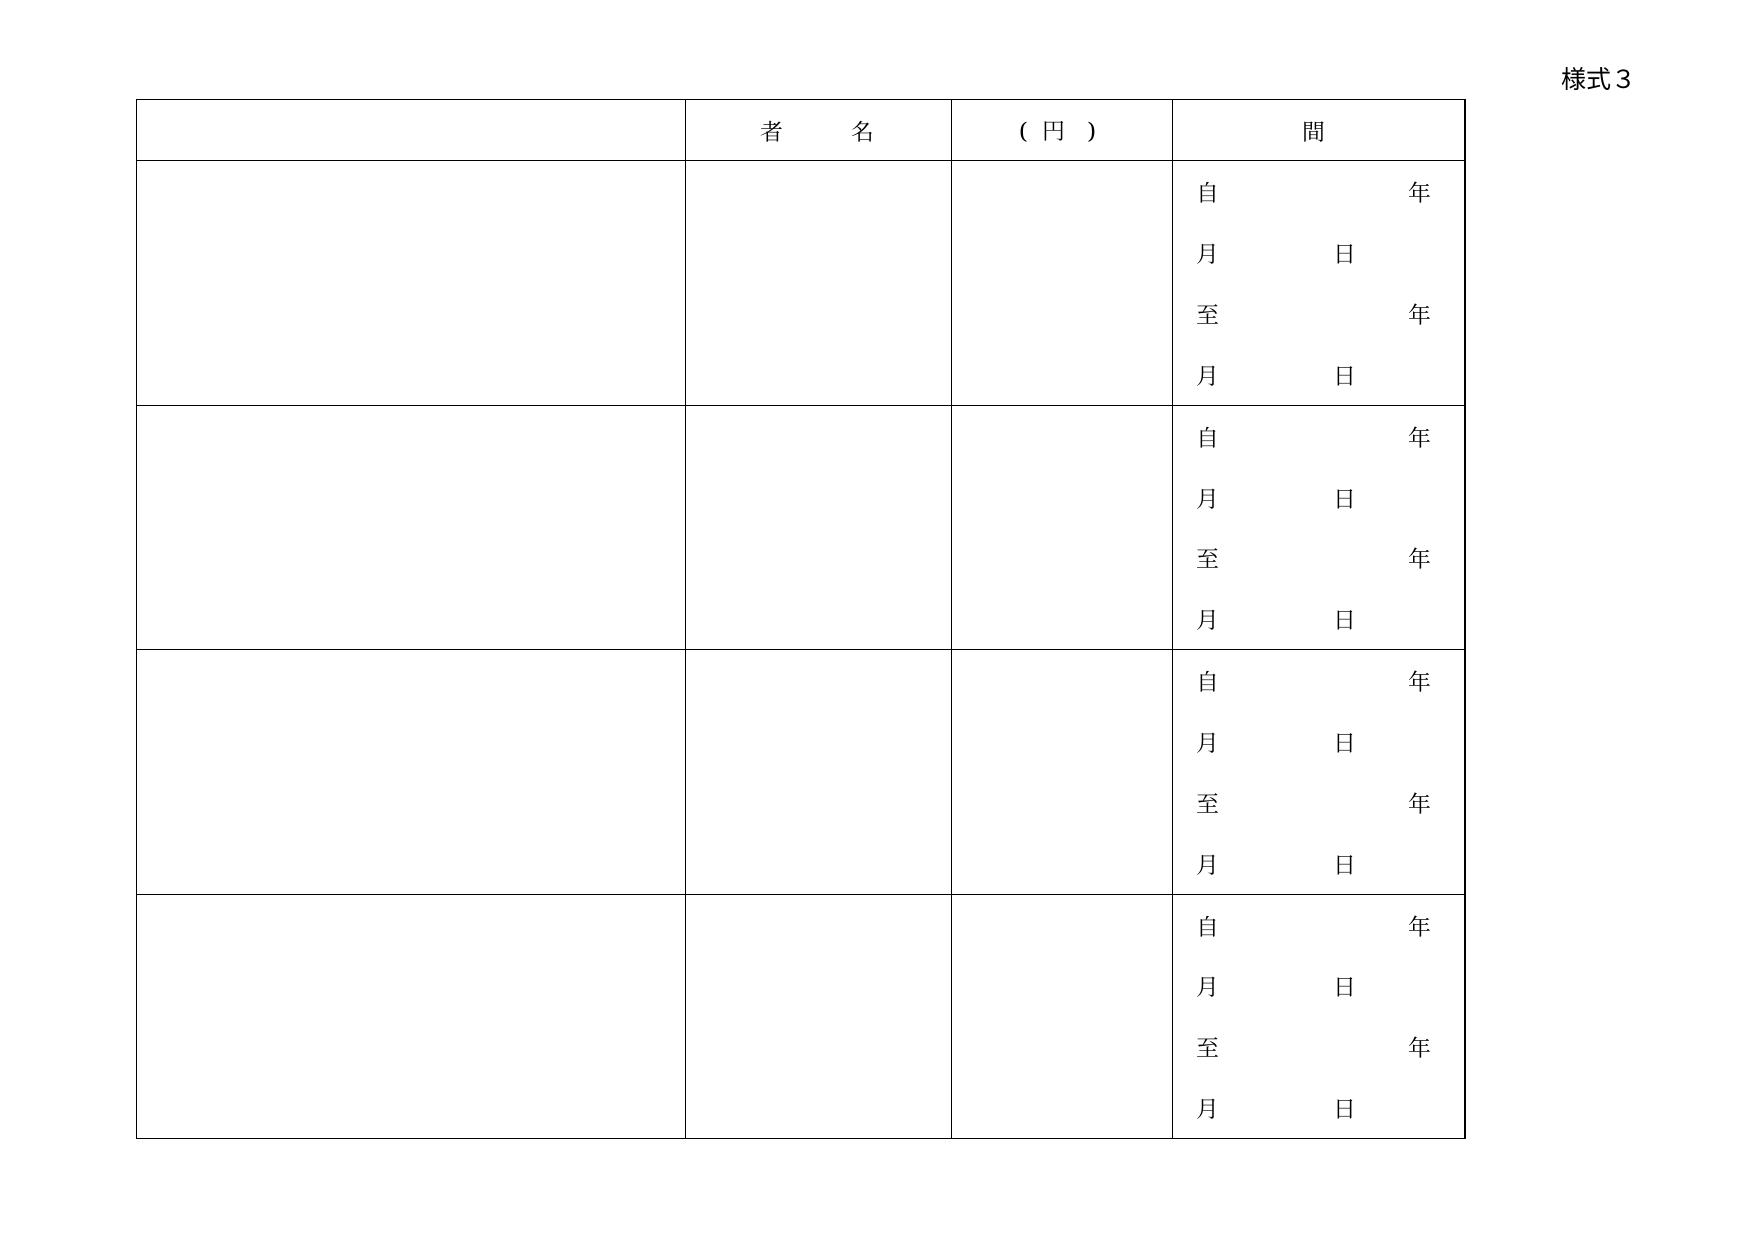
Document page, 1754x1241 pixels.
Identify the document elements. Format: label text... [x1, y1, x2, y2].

table_cell [686, 161, 951, 405]
table_cell [137, 895, 685, 1138]
table_cell [686, 895, 951, 1138]
table_header 発 注 者 名 [686, 100, 951, 160]
table_cell 自 年 月 日 至 年 月 日 [1173, 650, 1464, 893]
table_cell [686, 650, 951, 893]
table_cell 自 年 月 日 至 年 月 日 [1173, 161, 1464, 405]
table_cell [137, 161, 685, 405]
table_cell 自 年 月 日 至 年 月 日 [1173, 406, 1464, 649]
table_cell [952, 895, 1172, 1138]
table_cell [137, 406, 685, 649]
table_header 契 約 名 [137, 100, 685, 160]
table_cell 自 年 月 日 至 年 月 日 [1173, 895, 1464, 1138]
table_cell [952, 650, 1172, 893]
table_cell [952, 161, 1172, 405]
table_cell [952, 406, 1172, 649]
table_header 契 約 期 間 [1173, 100, 1464, 160]
table_cell [137, 650, 685, 893]
table_header 契約金額(円) [952, 100, 1172, 160]
table_cell [686, 406, 951, 649]
